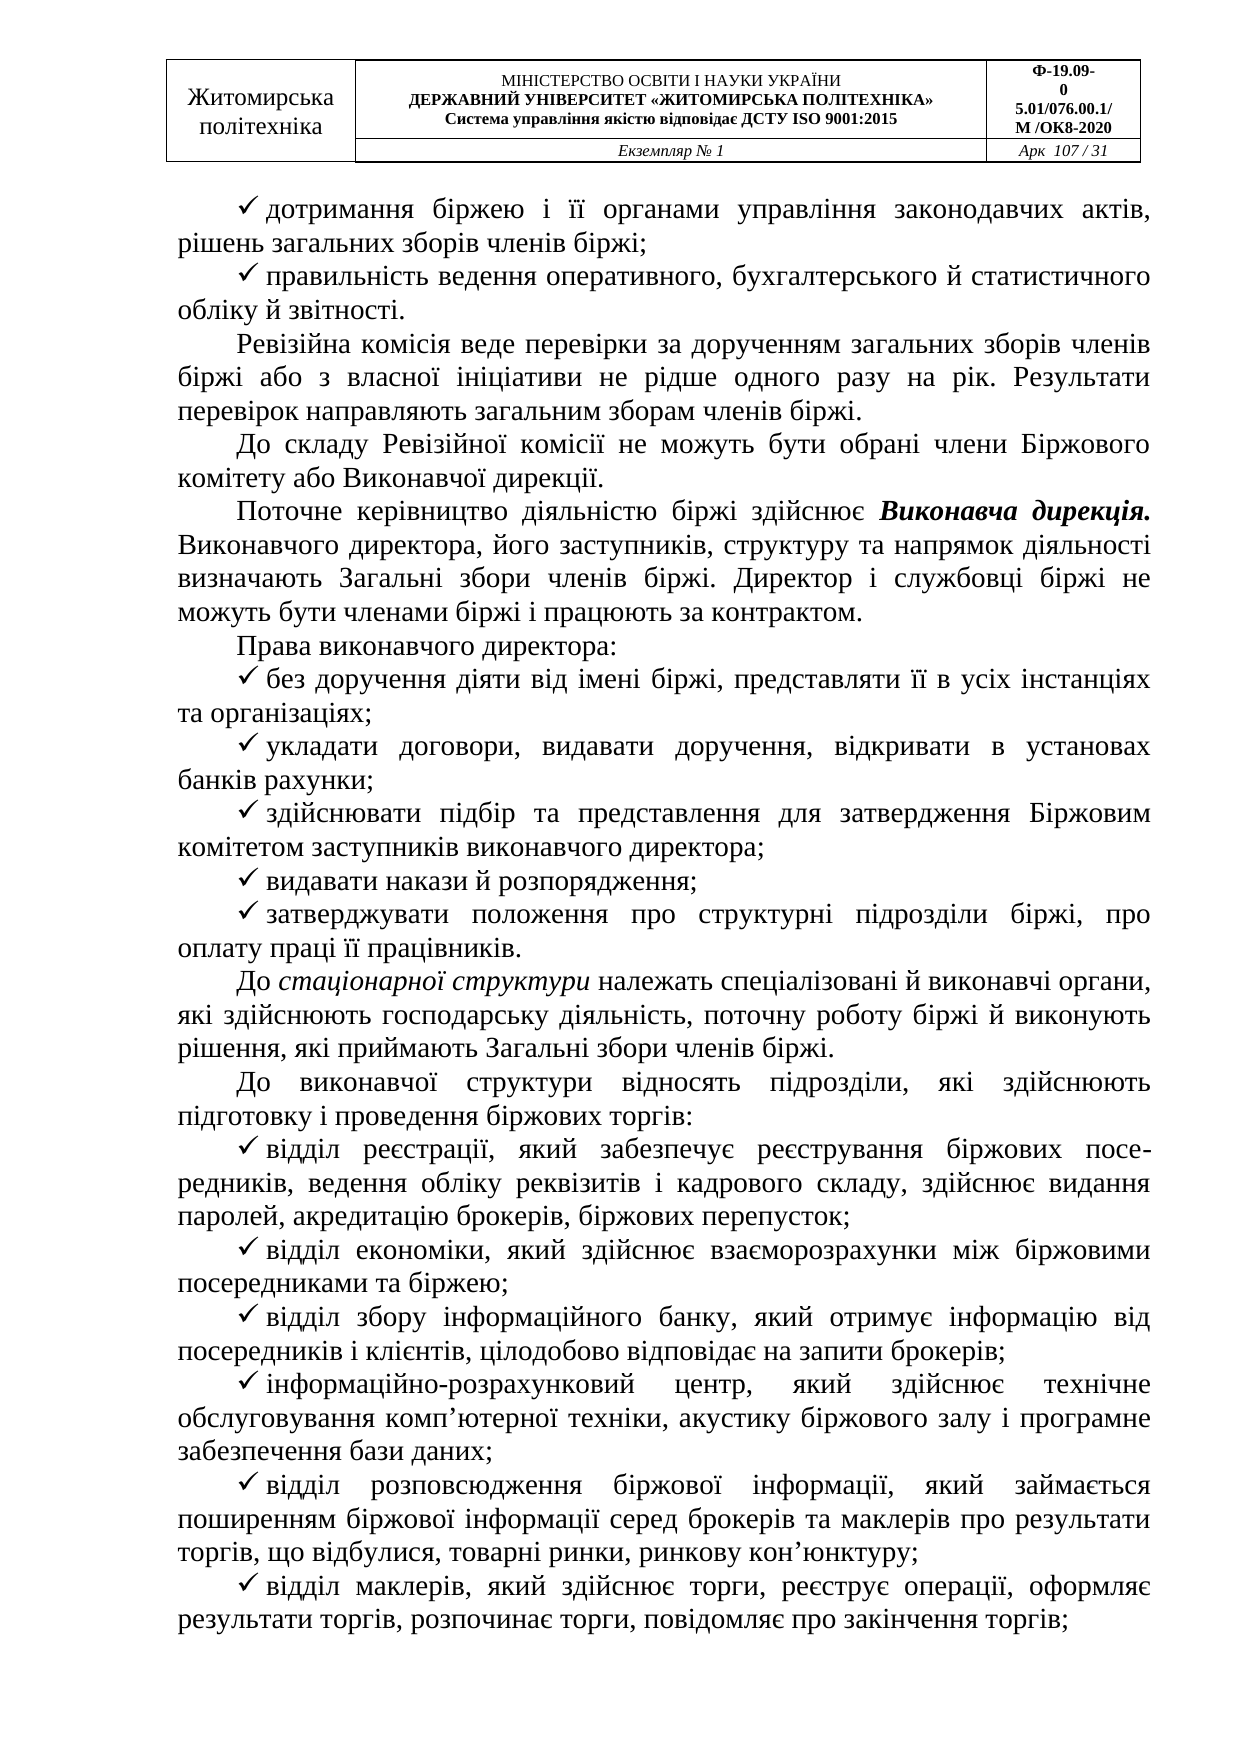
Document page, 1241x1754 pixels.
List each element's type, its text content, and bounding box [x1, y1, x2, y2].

list відділ економіки, який здійснює взаєморозрахунки між біржовими посередниками та біржею; [177, 1232, 1152, 1299]
list укладати договори, видавати доручення, відкривати в установах банків рахунки; [177, 728, 1152, 796]
text До виконавчої структури відносять підрозділи, які здійснюють підготовку і проведення біржових торгів: [177, 1064, 1152, 1131]
list відділ розповсюдження біржової інформації, який займається поширенням біржової інформації серед брокерів та маклерів про результати торгів, що відбулися, товарні ринки, ринкову кон’юнктуру; [177, 1467, 1152, 1568]
text Ревізійна комісія веде перевірки за дорученням загальних зборів членів біржі або з власної ініціативи не рідше одного разу на рік. Результати перевірок направляють загальним зборам членів біржі. [177, 326, 1152, 426]
list відділ маклерів, який здійснює торги, реєструє операції, оформляє результати торгів, розпочинає торги, повідомляє про закінчення торгів; [177, 1568, 1152, 1635]
list інформаційно-розрахунковий центр, який здійснює технічне обслуговування комп’ютерної техніки, акустику біржового залу і програмне забезпечення бази даних; [177, 1366, 1152, 1467]
list затверджувати положення про структурні підрозділи біржі, про оплату праці її працівників. [177, 896, 1152, 963]
text Поточне керівництво діяльністю біржі здійснює Виконавча дирекція. Виконавчого директора, його заступників, структуру та напрямок діяльності визначають Загальні збори членів біржі. Директор і службовці біржі не можуть бути членами біржі і працюють за контрактом. [177, 493, 1152, 628]
text До стаціонарної структури належать спеціалізовані й виконавчі органи, які здійснюють господарську діяльність, поточну роботу біржі й виконують рішення, які приймають Загальні збори членів біржі. [177, 963, 1152, 1064]
list здійснювати підбір та представлення для затвердження Біржовим комітетом заступників виконавчого директора; [177, 796, 1152, 863]
list відділ реєстрації, який забезпечує реєстрування біржових посередників, ведення обліку реквізитів і кадрового складу, здійснює видання паролей, акредитацію брокерів, біржових перепусток; [177, 1131, 1152, 1232]
list правильність ведення оперативного, бухгалтерського й статистичного обліку й звітності. [177, 258, 1152, 326]
list відділ збору інформаційного банку, який отримує інформацію від посередників і клієнтів, цілодобово відповідає на запити брокерів; [177, 1299, 1152, 1366]
list видавати накази й розпорядження; [177, 863, 1152, 896]
text Права виконавчого директора: [177, 628, 1152, 661]
list без доручення діяти від імені біржі, представляти її в усіх інстанціях та організаціях; [177, 661, 1152, 728]
list дотримання біржею і її органами управління законодавчих актів, рішень загальних зборів членів біржі; [177, 191, 1152, 258]
text До складу Ревізійної комісії не можуть бути обрані члени Біржового комітету або Виконавчої дирекції. [177, 426, 1152, 493]
